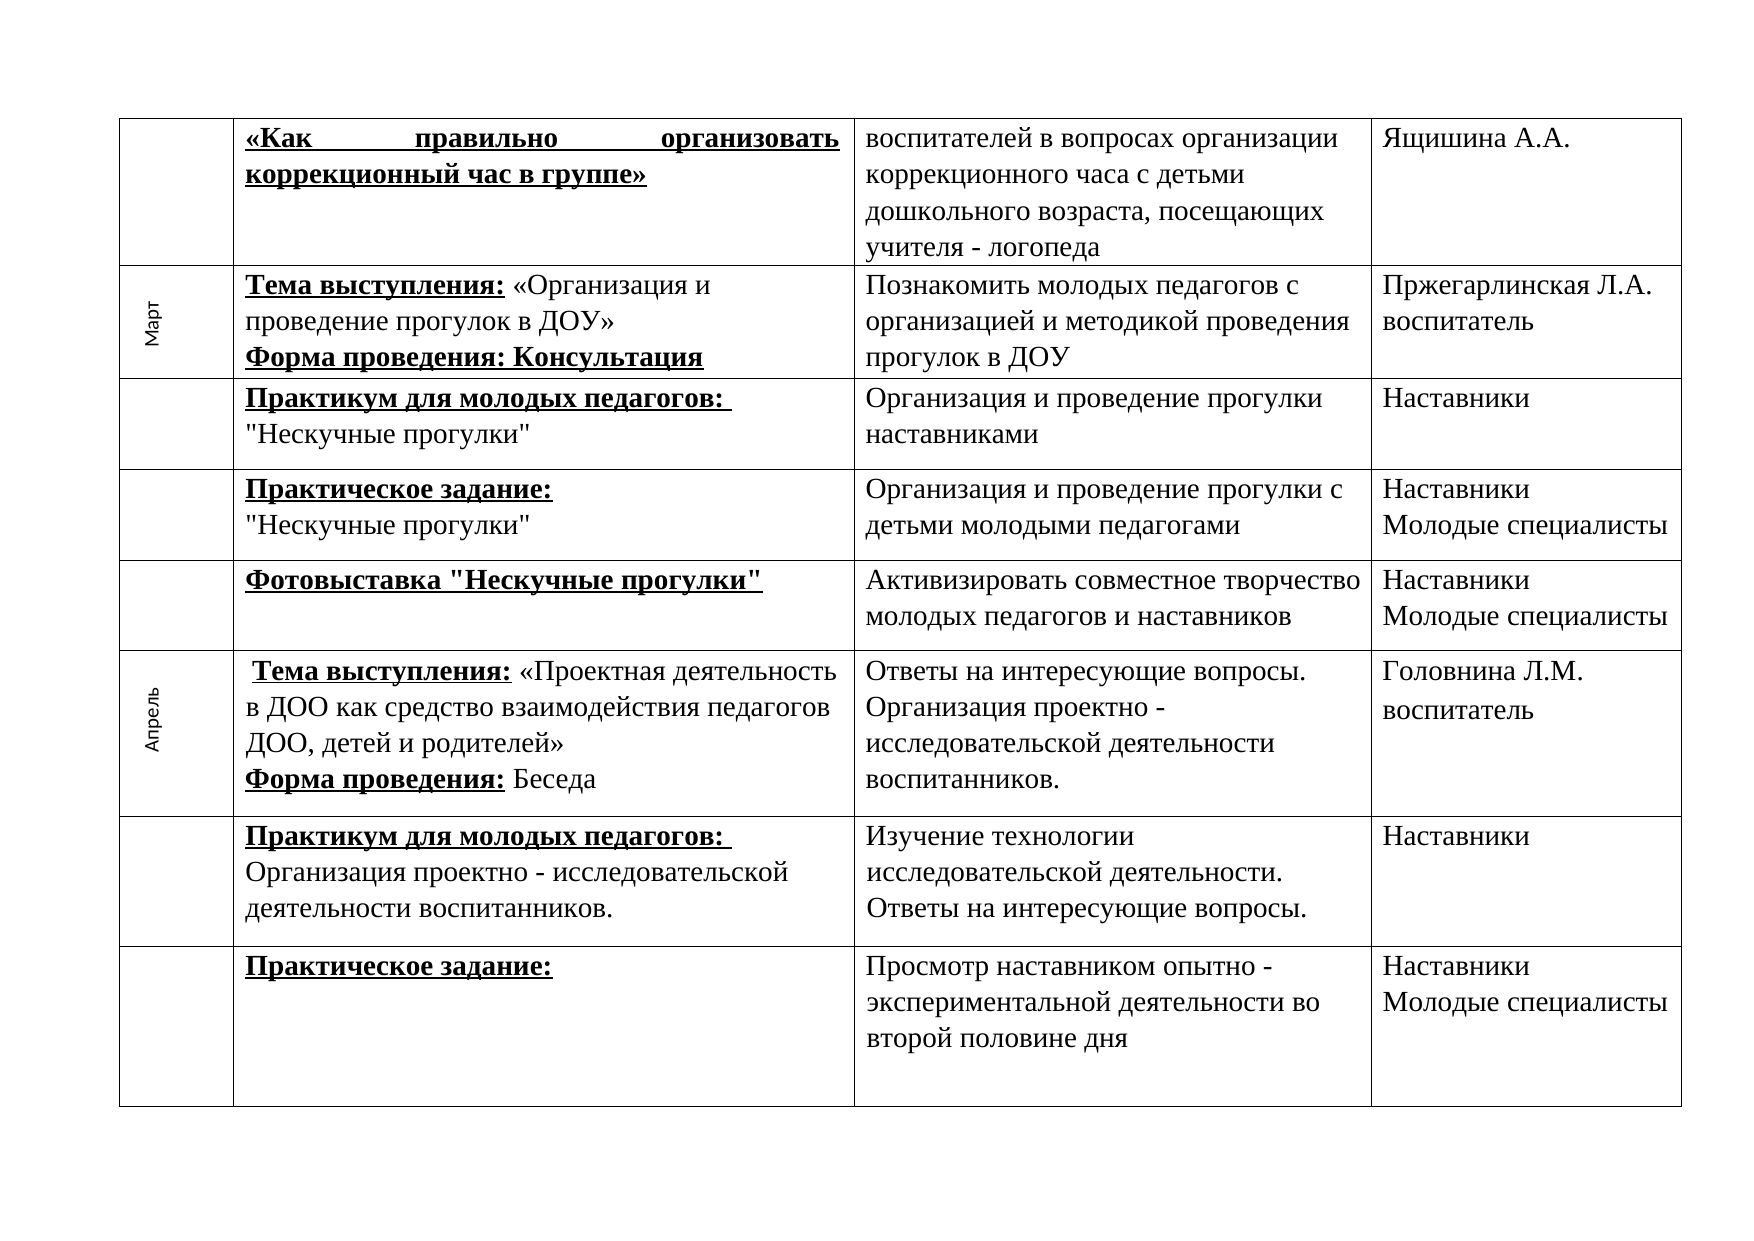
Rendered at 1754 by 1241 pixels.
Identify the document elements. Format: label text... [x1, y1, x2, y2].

table_cell Наставники Молодые специалисты [1372, 561, 1681, 650]
table_cell [120, 561, 233, 650]
table_cell Практическое задание: [234, 947, 854, 1106]
table_cell Изучение технологии исследовательской деятельности. Ответы на интересующие вопросы. [855, 817, 1371, 946]
table_cell [120, 266, 233, 378]
table_cell Организация и проведение прогулки наставниками [855, 379, 1371, 469]
table_cell Головнина Л.М. воспитатель [1372, 651, 1681, 816]
table_cell Тема выступления: «Организация и проведение прогулок в ДОУ» Форма проведения: Консультация [234, 266, 854, 378]
table_cell Наставники Молодые специалисты [1372, 470, 1681, 559]
table_cell Организация и проведение прогулки с детьми молодыми педагогами [855, 470, 1371, 559]
table_cell Фотовыставка "Нескучные прогулки" [234, 561, 854, 650]
table_cell [120, 379, 233, 469]
table_cell Познакомить молодых педагогов с организацией и методикой проведения прогулок в ДОУ [855, 266, 1371, 378]
table_cell Наставники [1372, 379, 1681, 469]
table_cell [120, 817, 233, 946]
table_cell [1372, 119, 1681, 265]
table_cell [120, 947, 233, 1106]
table_cell Практикум для молодых педагогов: Организация проектно - исследовательской деятельности воспитанников. [234, 817, 854, 946]
table_cell Тема выступления: «Проектная деятельность в ДОО как средство взаимодействия педагогов ДОО, детей и родителей» Форма проведения: Беседа [234, 651, 854, 816]
table_cell Ответы на интересующие вопросы. Организация проектно - исследовательской деятельности воспитанников. [855, 651, 1371, 816]
table_cell Практикум для молодых педагогов: "Нескучные прогулки" [234, 379, 854, 469]
table_cell [120, 470, 233, 559]
table_cell [120, 651, 233, 816]
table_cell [234, 119, 854, 265]
table_cell Наставники [1372, 817, 1681, 946]
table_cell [855, 119, 1371, 265]
table_cell Активизировать совместное творчество молодых педагогов и наставников [855, 561, 1371, 650]
table_cell Наставники Молодые специалисты [1372, 947, 1681, 1106]
table_cell Пржегарлинская Л.А. воспитатель [1372, 266, 1681, 378]
table_cell Просмотр наставником опытно -экспериментальной деятельности во второй половине дня [855, 947, 1371, 1106]
table_cell Практическое задание: "Нескучные прогулки" [234, 470, 854, 559]
